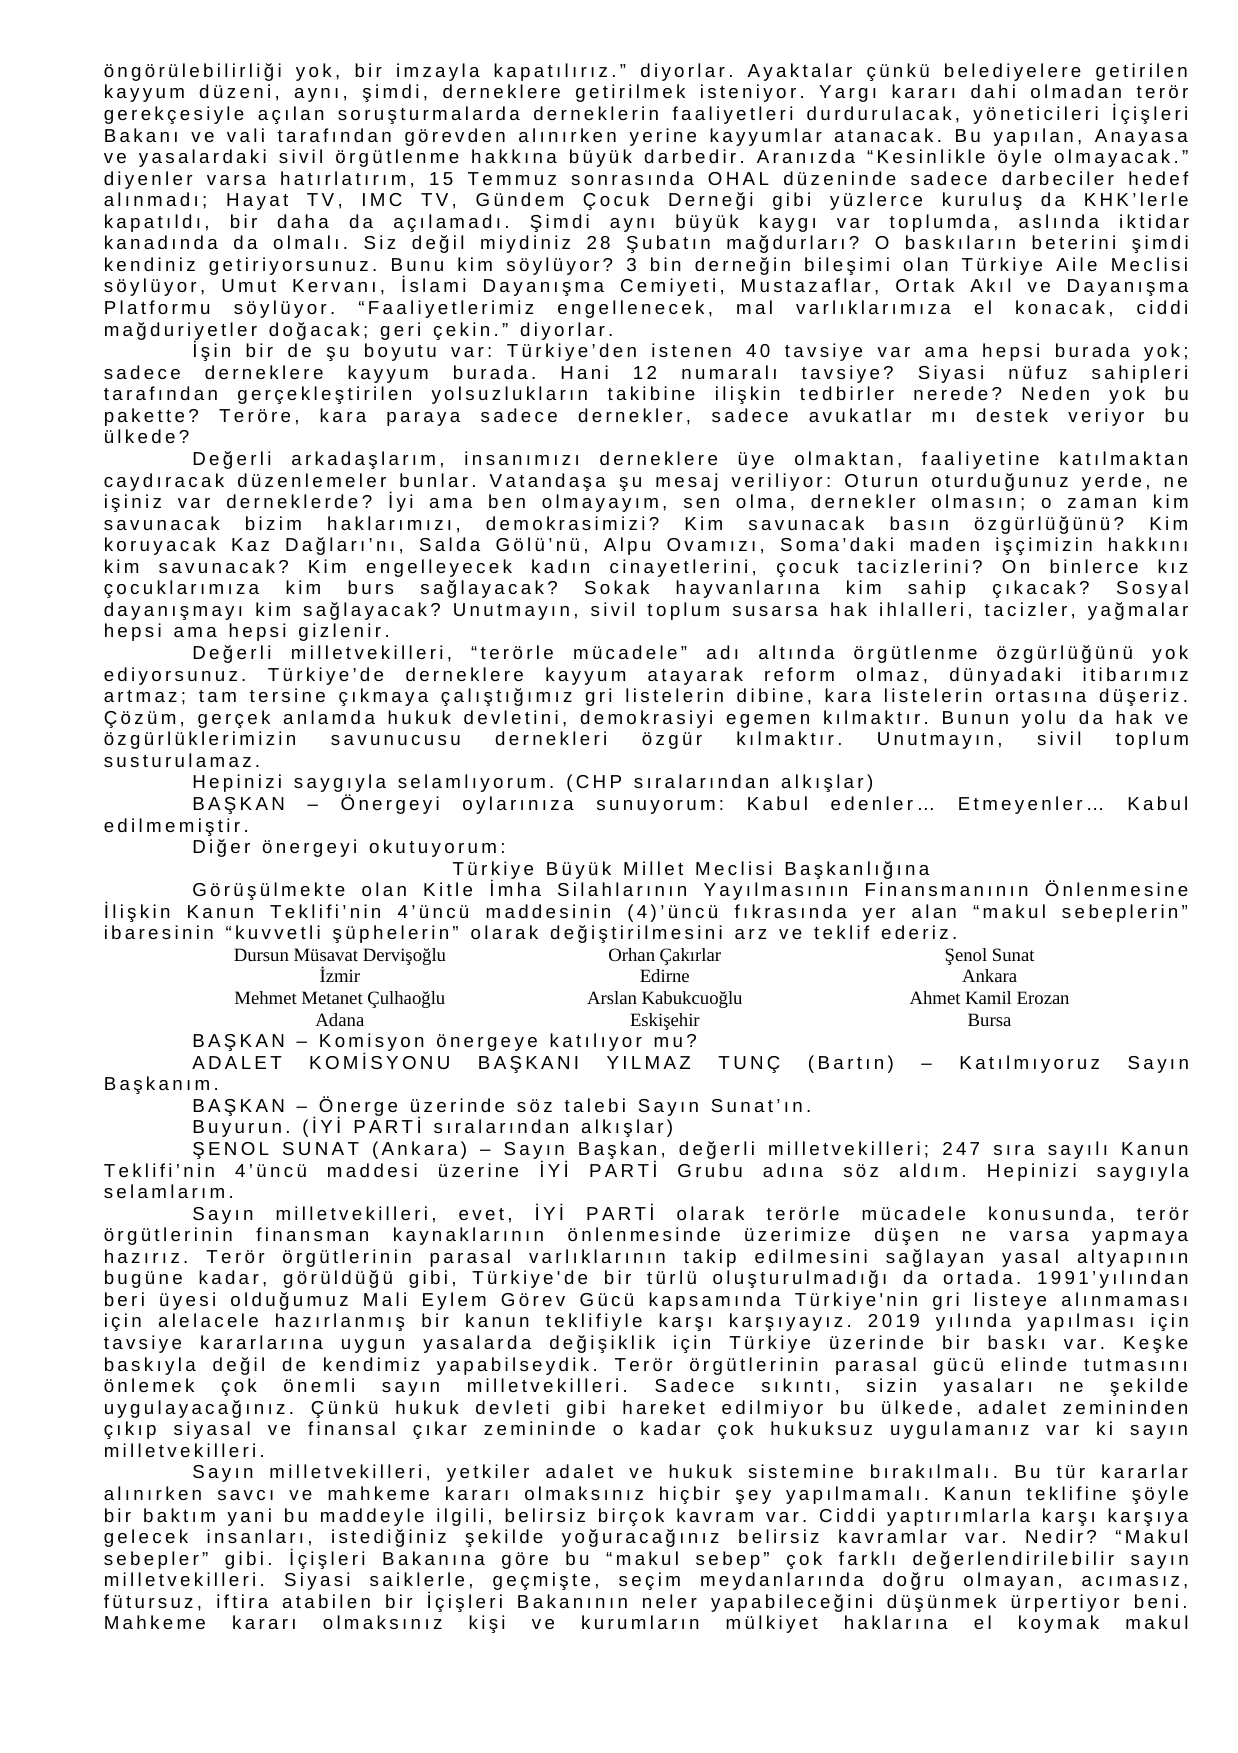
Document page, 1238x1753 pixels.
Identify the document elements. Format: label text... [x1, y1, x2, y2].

text Adana Eskişehir Bursa [103, 1008, 1190, 1030]
text Görüşülmekte olan Kitle İmha Silahlarının Yayılmasının Finansmanının Önlenmesine İlişkin Kanun Teklifi’nin 4’üncü maddesinin (4)’üncü fıkrasında yer alan “makul sebeplerin” ibaresinin “kuvvetli şüphelerin” olarak değiştirilmesini arz ve teklif ederiz. [103, 879, 1190, 944]
text İzmir Edirne Ankara [103, 965, 1190, 987]
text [103, 1461, 1190, 1634]
text İşin bir de şu boyutu var: Türkiye’den istenen 40 tavsiye var ama hepsi burada yok; sadece derneklere kayyum burada. Hani 12 numaralı tavsiye? Siyasi nüfuz sahipleri tarafından gerçekleştirilen yolsuzlukların takibine ilişkin tedbirler nerede? Neden yok bu pakette? Teröre, kara paraya sadece dernekler, sadece avukatlar mı destek veriyor bu ülkede? [103, 340, 1190, 448]
text Hepinizi saygıyla selamlıyorum. (CHP sıralarından alkışlar) [103, 771, 1190, 793]
text BAŞKAN – Önergeyi oylarınıza sunuyorum: Kabul edenler… Etmeyenler… Kabul edilmemiştir. [103, 793, 1190, 836]
text Değerli arkadaşlarım, insanımızı derneklere üye olmaktan, faaliyetine katılmaktan caydıracak düzenlemeler bunlar. Vatandaşa şu mesaj veriliyor: Oturun oturduğunuz yerde, ne işiniz var derneklerde? İyi ama ben olmayayım, sen olma, dernekler olmasın; o zaman kim savunacak bizim haklarımızı, demokrasimizi? Kim savunacak basın özgürlüğünü? Kim koruyacak Kaz Dağları’nı, Salda Gölü’nü, Alpu Ovamızı, Soma’daki maden işçimizin hakkını kim savunacak? Kim engelleyecek kadın cinayetlerini, çocuk tacizlerini? On binlerce kız çocuklarımıza kim burs sağlayacak? Sokak hayvanlarına kim sahip çıkacak? Sosyal dayanışmayı kim sağlayacak? Unutmayın, sivil toplum susarsa hak ihlalleri, tacizler, yağmalar hepsi ama hepsi gizlenir. [103, 448, 1190, 642]
text Değerli milletvekilleri, “terörle mücadele” adı altında örgütlenme özgürlüğünü yok ediyorsunuz. Türkiye’de derneklere kayyum atayarak reform olmaz, dünyadaki itibarımız artmaz; tam tersine çıkmaya çalıştığımız gri listelerin dibine, kara listelerin ortasına düşeriz. Çözüm, gerçek anlamda hukuk devletini, demokrasiyi egemen kılmaktır. Bunun yolu da hak ve özgürlüklerimizin savunucusu dernekleri özgür kılmaktır. Unutmayın, sivil toplum susturulamaz. [103, 642, 1190, 771]
text Mehmet Metanet Çulhaoğlu Arslan Kabukcuoğlu Ahmet Kamil Erozan [103, 987, 1190, 1008]
text Buyurun. (İYİ PARTİ sıralarından alkışlar) [103, 1116, 1190, 1138]
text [103, 60, 1190, 340]
text Türkiye Büyük Millet Meclisi Başkanlığına [103, 857, 1190, 879]
text ADALET KOMİSYONU BAŞKANI YILMAZ TUNÇ (Bartın) – Katılmıyoruz Sayın Başkanım. [103, 1052, 1190, 1095]
text Sayın milletvekilleri, evet, İYİ PARTİ olarak terörle mücadele konusunda, terör örgütlerinin finansman kaynaklarının önlenmesinde üzerimize düşen ne varsa yapmaya hazırız. Terör örgütlerinin parasal varlıklarının takip edilmesini sağlayan yasal altyapının bugüne kadar, görüldüğü gibi, Türkiye'de bir türlü oluşturulmadığı da ortada. 1991’yılından beri üyesi olduğumuz Mali Eylem Görev Gücü kapsamında Türkiye'nin gri listeye alınmaması için alelacele hazırlanmış bir kanun teklifiyle karşı karşıyayız. 2019 yılında yapılması için tavsiye kararlarına uygun yasalarda değişiklik için Türkiye üzerinde bir baskı var. Keşke baskıyla değil de kendimiz yapabilseydik. Terör örgütlerinin parasal gücü elinde tutmasını önlemek çok önemli sayın milletvekilleri. Sadece sıkıntı, sizin yasaları ne şekilde uygulayacağınız. Çünkü hukuk devleti gibi hareket edilmiyor bu ülkede, adalet zemininden çıkıp siyasal ve finansal çıkar zemininde o kadar çok hukuksuz uygulamanız var ki sayın milletvekilleri. [103, 1202, 1190, 1461]
text BAŞKAN – Önerge üzerinde söz talebi Sayın Sunat’ın. [103, 1095, 1190, 1116]
text Dursun Müsavat Dervişoğlu Orhan Çakırlar Şenol Sunat [103, 944, 1190, 965]
text Diğer önergeyi okutuyorum: [103, 836, 1190, 857]
text ŞENOL SUNAT (Ankara) – Sayın Başkan, değerli milletvekilleri; 247 sıra sayılı Kanun Teklifi’nin 4’üncü maddesi üzerine İYİ PARTİ Grubu adına söz aldım. Hepinizi saygıyla selamlarım. [103, 1138, 1190, 1202]
text BAŞKAN – Komisyon önergeye katılıyor mu? [103, 1030, 1190, 1052]
